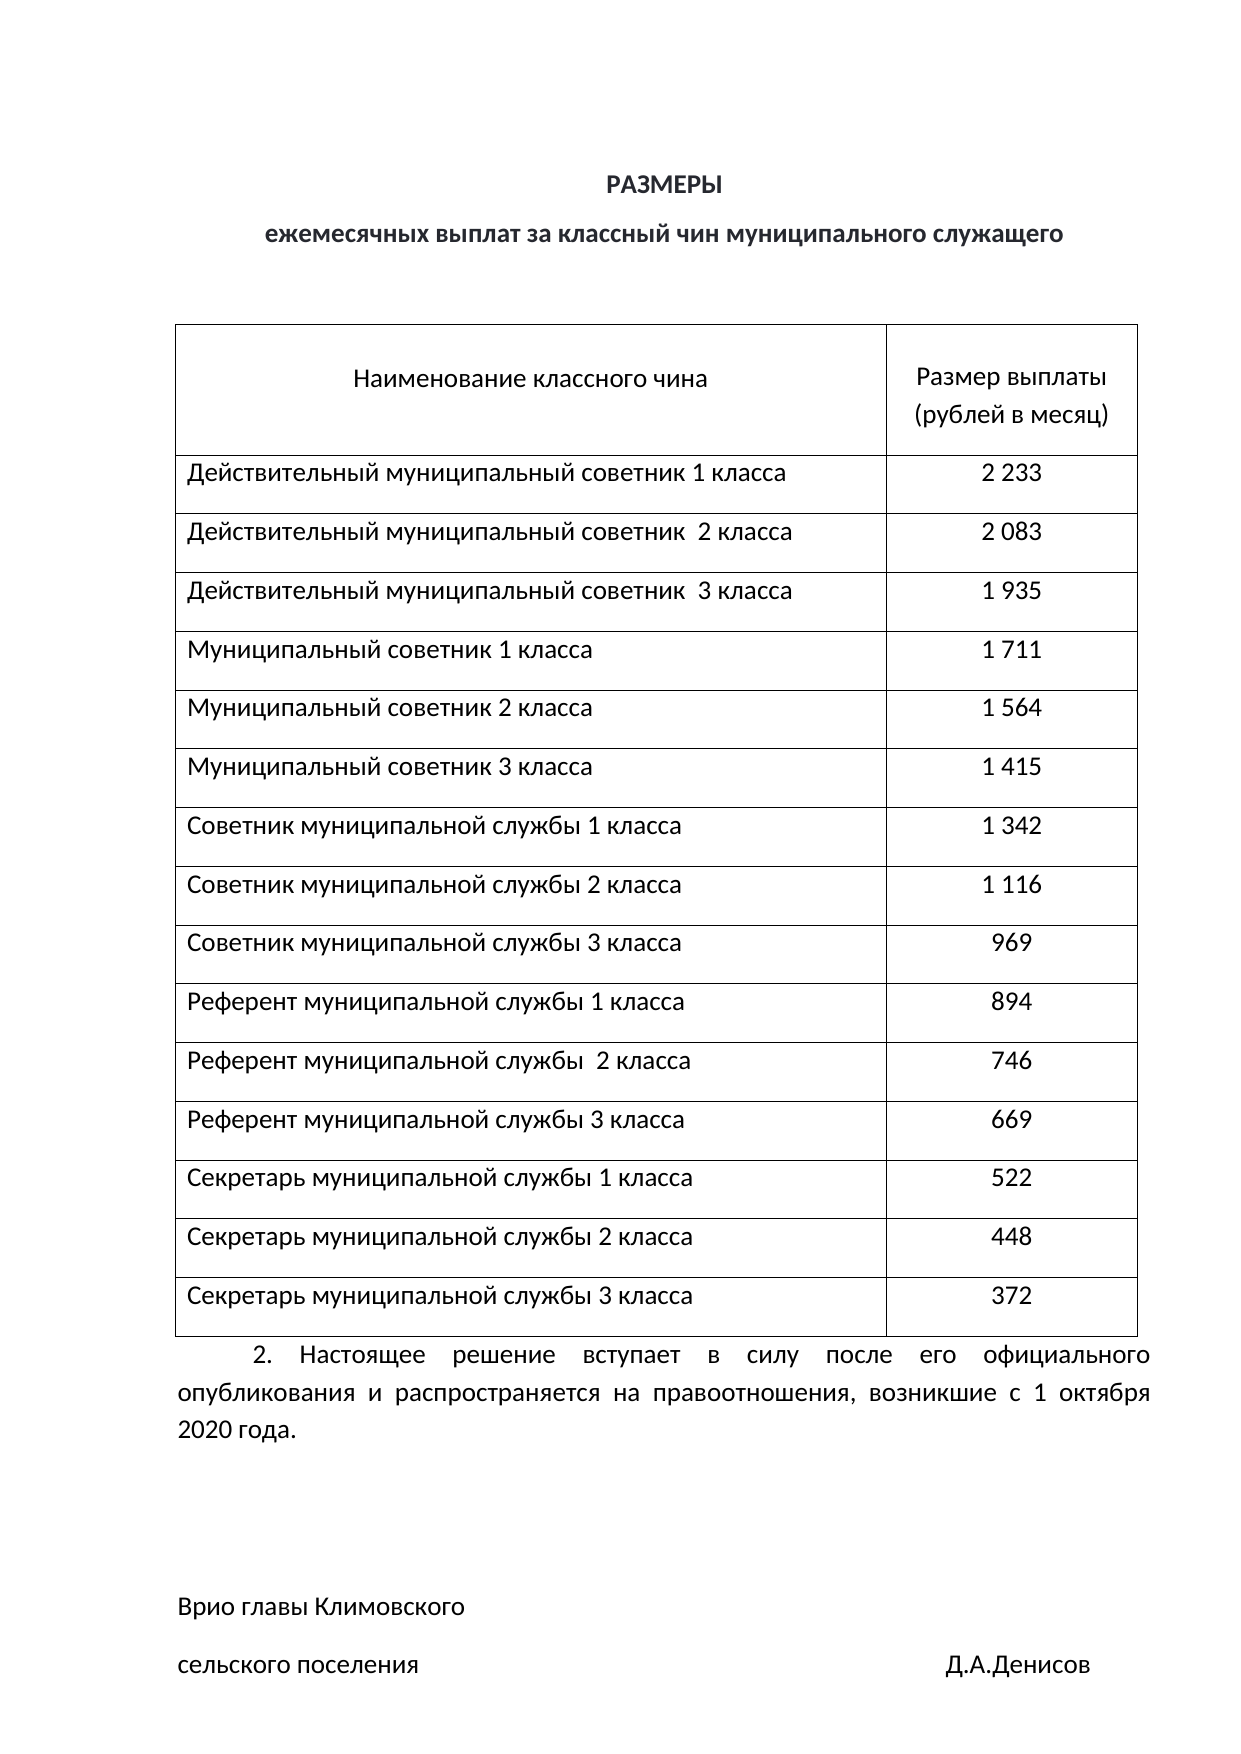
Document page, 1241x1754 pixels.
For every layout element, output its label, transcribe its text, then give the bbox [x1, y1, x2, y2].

table_cell 1 711 [887, 632, 1137, 689]
text Врио главы Климовского [177, 1589, 1152, 1622]
text 2. Настоящее решение вступает в силу после его официального опубликования и распространяется на правоотношения, возникшие с 1 октября 2020 года. [177, 1337, 1152, 1446]
table_cell 1 116 [887, 867, 1137, 924]
table_cell Референт муниципальной службы 2 класса [176, 1043, 886, 1101]
table_cell 1 415 [887, 749, 1137, 807]
table_cell Советник муниципальной службы 2 класса [176, 867, 886, 924]
table_cell 669 [887, 1102, 1137, 1159]
table_cell 894 [887, 984, 1137, 1042]
table_cell Секретарь муниципальной службы 3 класса [176, 1278, 886, 1336]
table_cell Действительный муниципальный советник 3 класса [176, 573, 886, 631]
table_cell 2 083 [887, 514, 1137, 572]
table_cell Действительный муниципальный советник 2 класса [176, 514, 886, 572]
table_cell 969 [887, 926, 1137, 983]
table_cell Секретарь муниципальной службы 1 класса [176, 1161, 886, 1218]
table_cell Муниципальный советник 3 класса [176, 749, 886, 807]
table_cell Советник муниципальной службы 3 класса [176, 926, 886, 983]
table_cell Муниципальный советник 1 класса [176, 632, 886, 689]
table_cell 522 [887, 1161, 1137, 1218]
table_cell 1 564 [887, 691, 1137, 748]
table_header Наименование классного чина [176, 325, 886, 454]
table_cell 1 342 [887, 808, 1137, 866]
table_cell Советник муниципальной службы 1 класса [176, 808, 886, 866]
table_cell 448 [887, 1219, 1137, 1277]
table_cell Муниципальный советник 2 класса [176, 691, 886, 748]
table_cell 372 [887, 1278, 1137, 1336]
table_cell Референт муниципальной службы 1 класса [176, 984, 886, 1042]
text ежемесячных выплат за классный чин муниципального служащего [177, 216, 1152, 249]
table_cell 1 935 [887, 573, 1137, 631]
table_cell 746 [887, 1043, 1137, 1101]
text сельского поселения Д.А.Денисов [177, 1648, 1152, 1681]
table_cell Референт муниципальной службы 3 класса [176, 1102, 886, 1159]
table_cell Действительный муниципальный советник 1 класса [176, 456, 886, 513]
table_cell Секретарь муниципальной службы 2 класса [176, 1219, 886, 1277]
text РАЗМЕРЫ [177, 167, 1152, 200]
table_header Размер выплаты (рублей в месяц) [887, 325, 1137, 454]
table_cell 2 233 [887, 456, 1137, 513]
